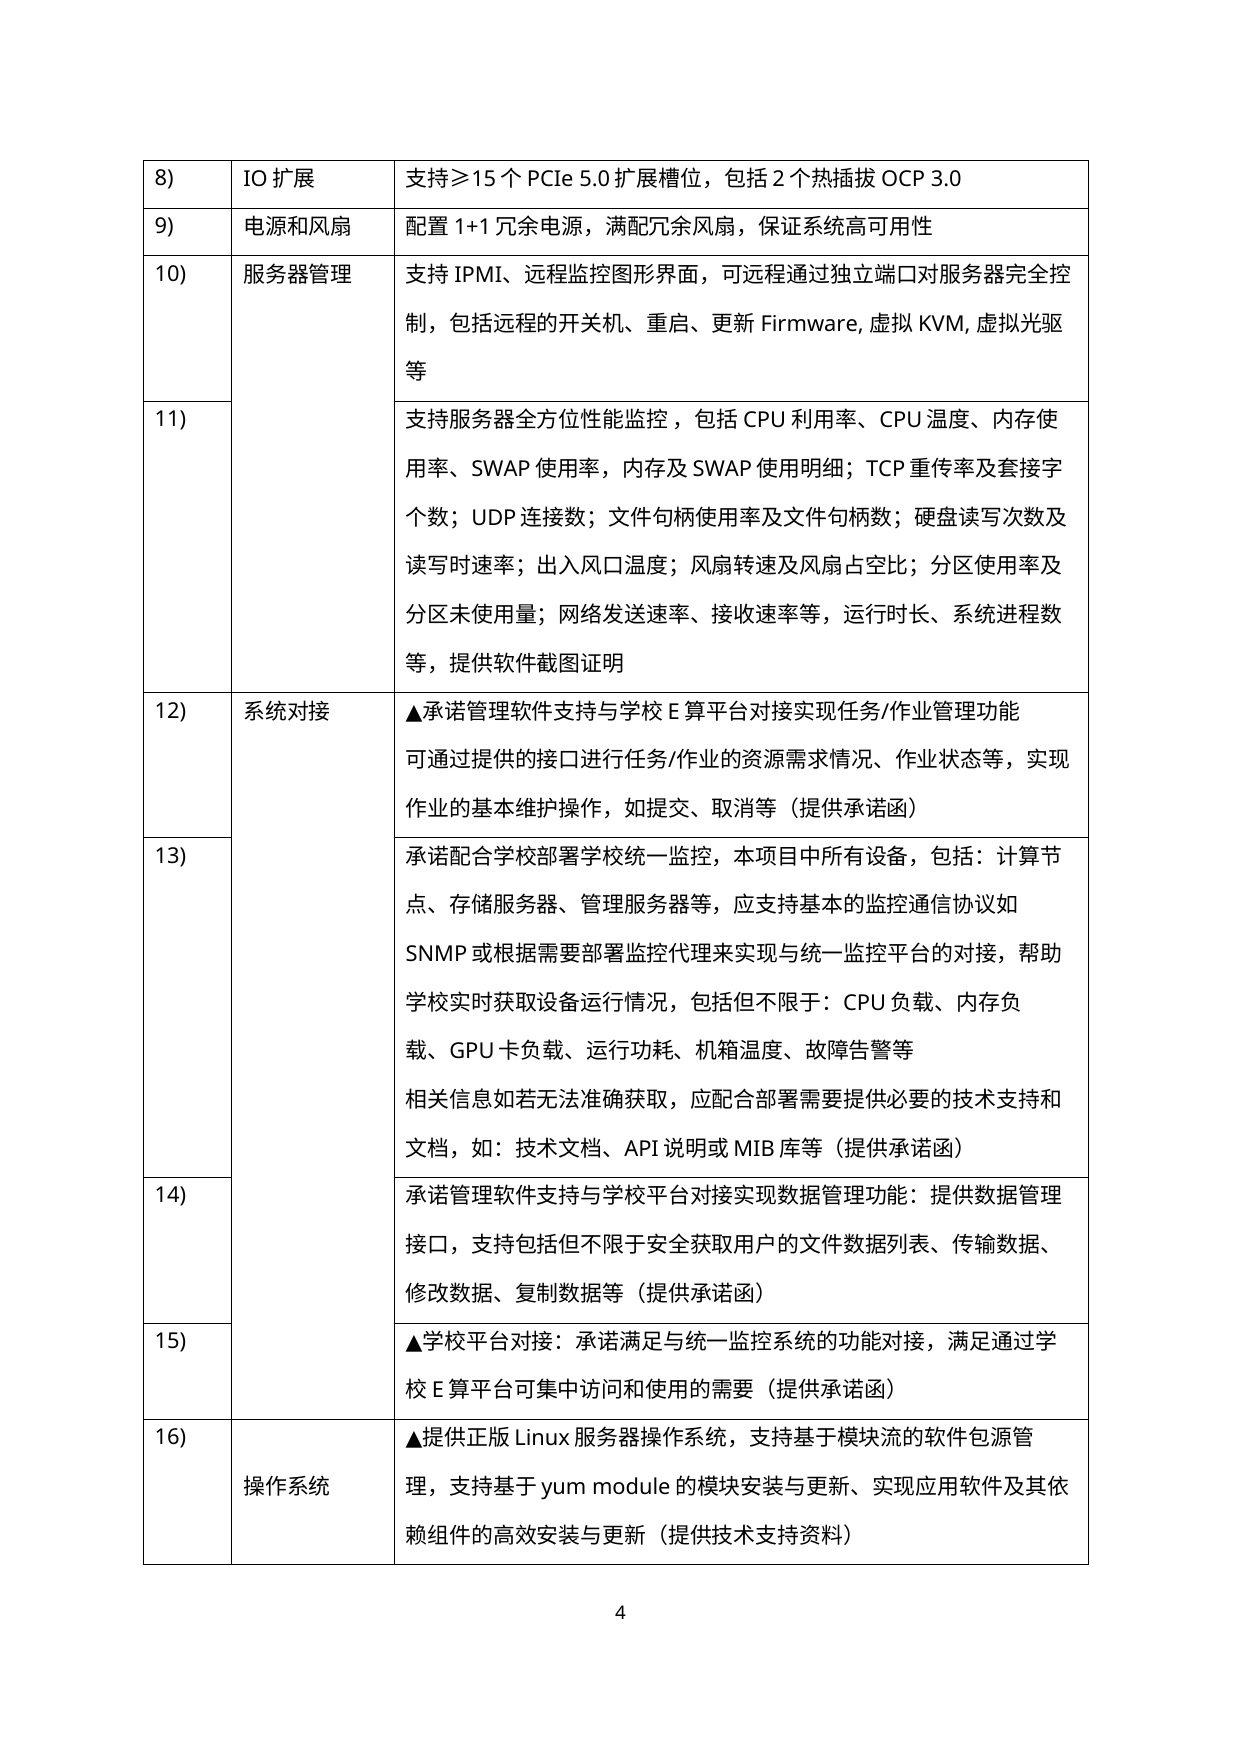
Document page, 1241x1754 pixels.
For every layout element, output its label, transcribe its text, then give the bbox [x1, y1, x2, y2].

table_cell 电源和风扇 [232, 209, 394, 255]
table_cell [144, 1420, 231, 1564]
table_cell 操作系统 [232, 1420, 394, 1564]
table_cell [144, 402, 231, 692]
table_cell [144, 1178, 231, 1322]
table_cell [144, 161, 231, 208]
table_cell 承诺管理软件支持与学校平台对接实现数据管理功能：提供数据管理接口，支持包括但不限于安全获取用户的文件数据列表、传输数据、修改数据、复制数据等（提供承诺函） [395, 1178, 1088, 1322]
table_cell 服务器管理 [232, 256, 394, 692]
table_cell 系统对接 [232, 693, 394, 1419]
table_cell 承诺配合学校部署学校统一监控，本项目中所有设备，包括：计算节点、存储服务器、管理服务器等，应支持基本的监控通信协议如SNMP或根据需要部署监控代理来实现与统一监控平台的对接，帮助学校实时获取设备运行情况，包括但不限于：CPU负载、内存负载、GPU卡负载、运行功耗、机箱温度、故障告警等 相关信息如若无法准确获取，应配合部署需要提供必要的技术支持和文档，如：技术文档、API说明或MIB库等（提供承诺函） [395, 838, 1088, 1177]
table_cell [144, 1324, 231, 1419]
table_cell 支持服务器全方位性能监控 ，包括CPU 利用率、CPU温度、内存使用率、SWAP使用率，内存及SWAP使用明细；TCP重传率及套接字个数；UDP连接数；文件句柄使用率及文件句柄数；硬盘读写次数及读写时速率；出入风口温度；风扇转速及风扇占空比；分区使用率及分区未使用量；网络发送速率、接收速率等，运行时长、系统进程数等，提供软件截图证明 [395, 402, 1088, 692]
table_cell 支持 IPMI、远程监控图形界面，可远程通过独立端口对服务器完全控制，包括远程的开关机、重启、更新 Firmware, 虚拟 KVM, 虚拟光驱等 [395, 256, 1088, 401]
table_cell ▲承诺管理软件支持与学校E算平台对接实现任务/作业管理功能 可通过提供的接口进行任务/作业的资源需求情况、作业状态等，实现作业的基本维护操作，如提交、取消等（提供承诺函） [395, 693, 1088, 837]
table_cell IO扩展 [232, 161, 394, 208]
table_cell 支持≥15个PCIe 5.0扩展槽位，包括2个热插拔OCP 3.0 [395, 161, 1088, 208]
table_cell ▲学校平台对接：承诺满足与统一监控系统的功能对接，满足通过学校E算平台可集中访问和使用的需要（提供承诺函） [395, 1324, 1088, 1419]
table_cell 配置1+1冗余电源，满配冗余风扇，保证系统高可用性 [395, 209, 1088, 255]
table_cell [144, 693, 231, 837]
table_cell [144, 256, 231, 401]
table_cell [144, 209, 231, 255]
table_cell ▲提供正版Linux服务器操作系统，支持基于模块流的软件包源管理，支持基于yum module的模块安装与更新、实现应用软件及其依赖组件的高效安装与更新（提供技术支持资料） [395, 1420, 1088, 1564]
table_cell [144, 838, 231, 1177]
